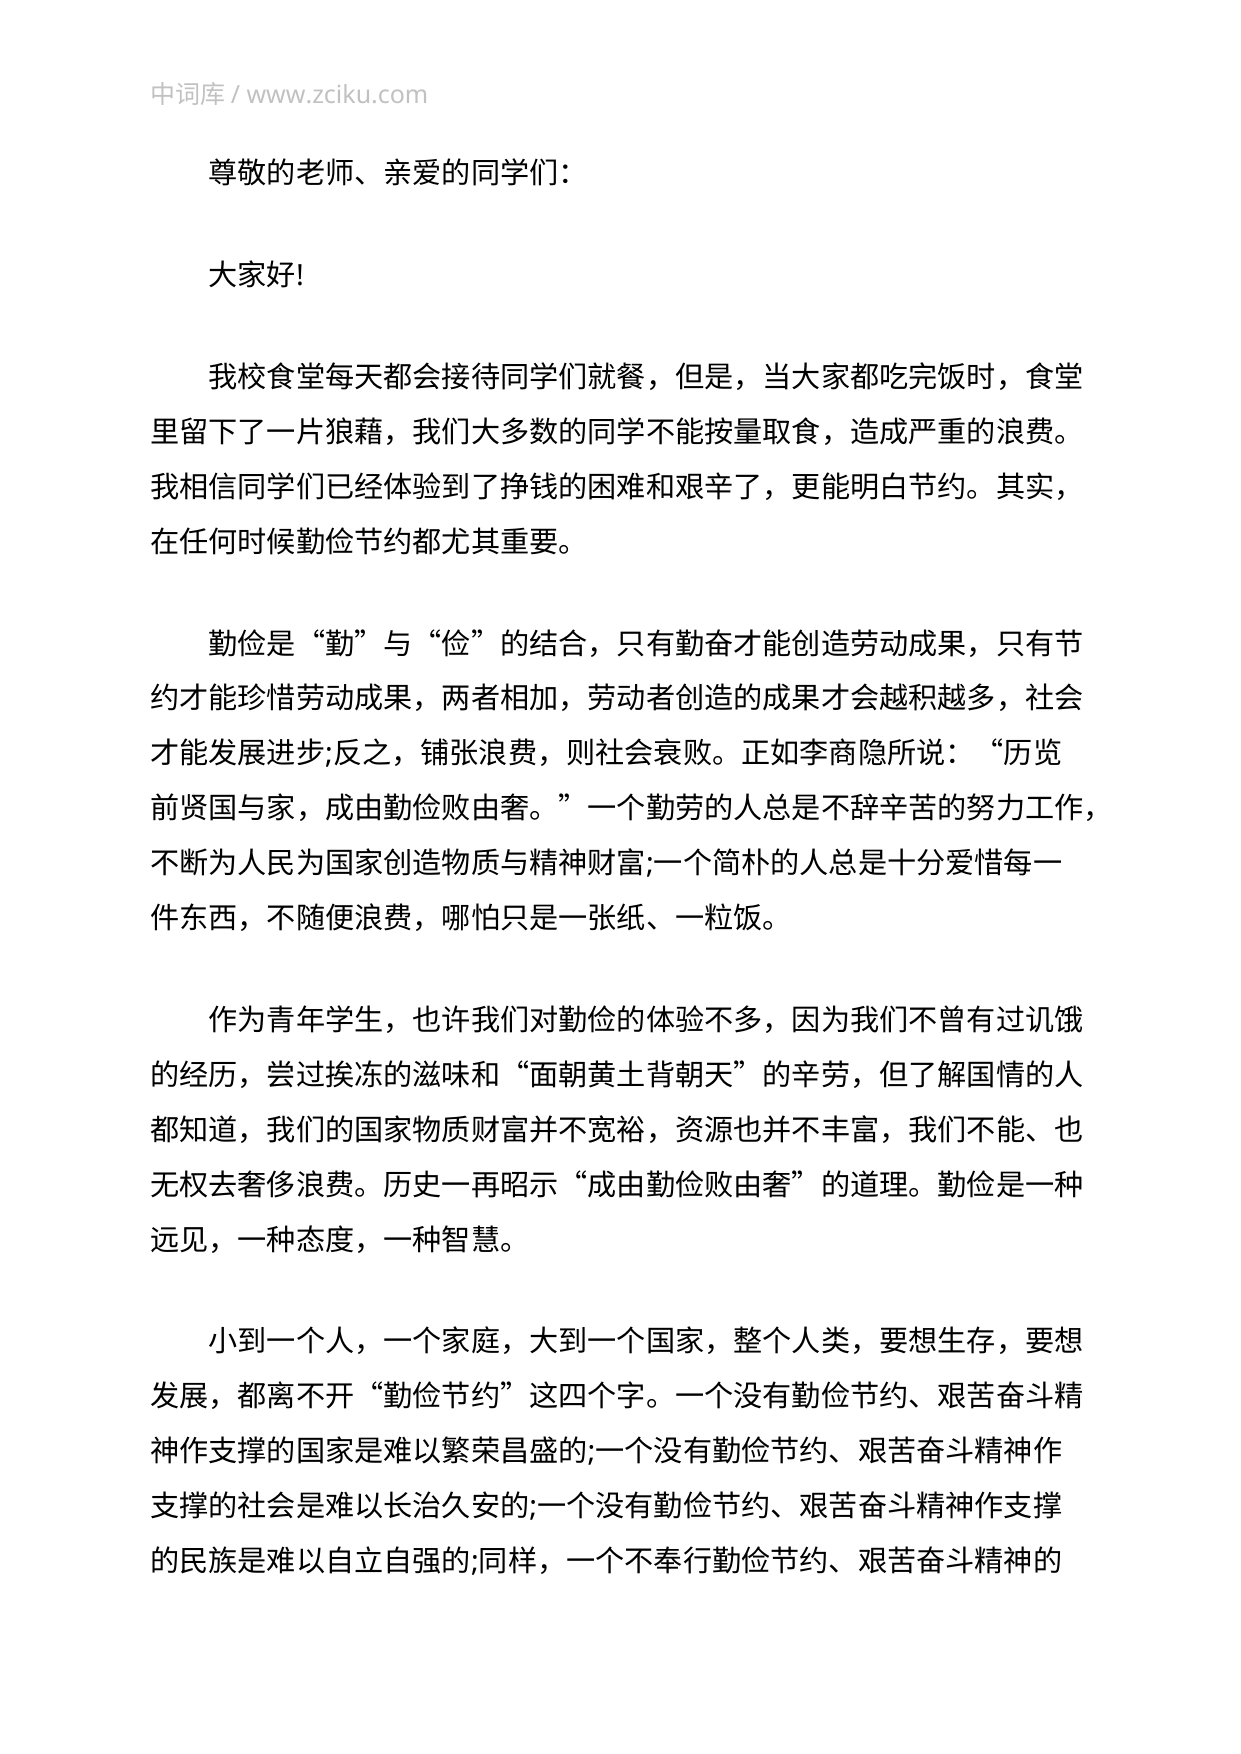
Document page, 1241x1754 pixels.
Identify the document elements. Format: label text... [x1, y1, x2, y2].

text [150, 1318, 1090, 1580]
text 勤俭是“勤”与“俭”的结合，只有勤奋才能创造劳动成果，只有节约才能珍惜劳动成果，两者相加，劳动者创造的成果才会越积越多，社会才能发展进步;反之，铺张浪费，则社会衰败。正如李商隐所说：“历览前贤国与家，成由勤俭败由奢。”一个勤劳的人总是不辞辛苦的努力工作，不断为人民为国家创造物质与精神财富;一个简朴的人总是十分爱惜每一件东西，不随便浪费，哪怕只是一张纸、一粒饭。 [150, 620, 1090, 937]
text 大家好! [150, 252, 1090, 294]
text 尊敬的老师、亲爱的同学们： [150, 150, 1090, 192]
text 作为青年学生，也许我们对勤俭的体验不多，因为我们不曾有过讥饿的经历，尝过挨冻的滋味和“面朝黄土背朝天”的辛劳，但了解国情的人都知道，我们的国家物质财富并不宽裕，资源也并不丰富，我们不能、也无权去奢侈浪费。历史一再昭示“成由勤俭败由奢”的道理。勤俭是一种远见，一种态度，一种智慧。 [150, 997, 1090, 1258]
text 我校食堂每天都会接待同学们就餐，但是，当大家都吃完饭时，食堂里留下了一片狼藉，我们大多数的同学不能按量取食，造成严重的浪费。我相信同学们已经体验到了挣钱的困难和艰辛了，更能明白节约。其实，在任何时候勤俭节约都尤其重要。 [150, 354, 1090, 561]
